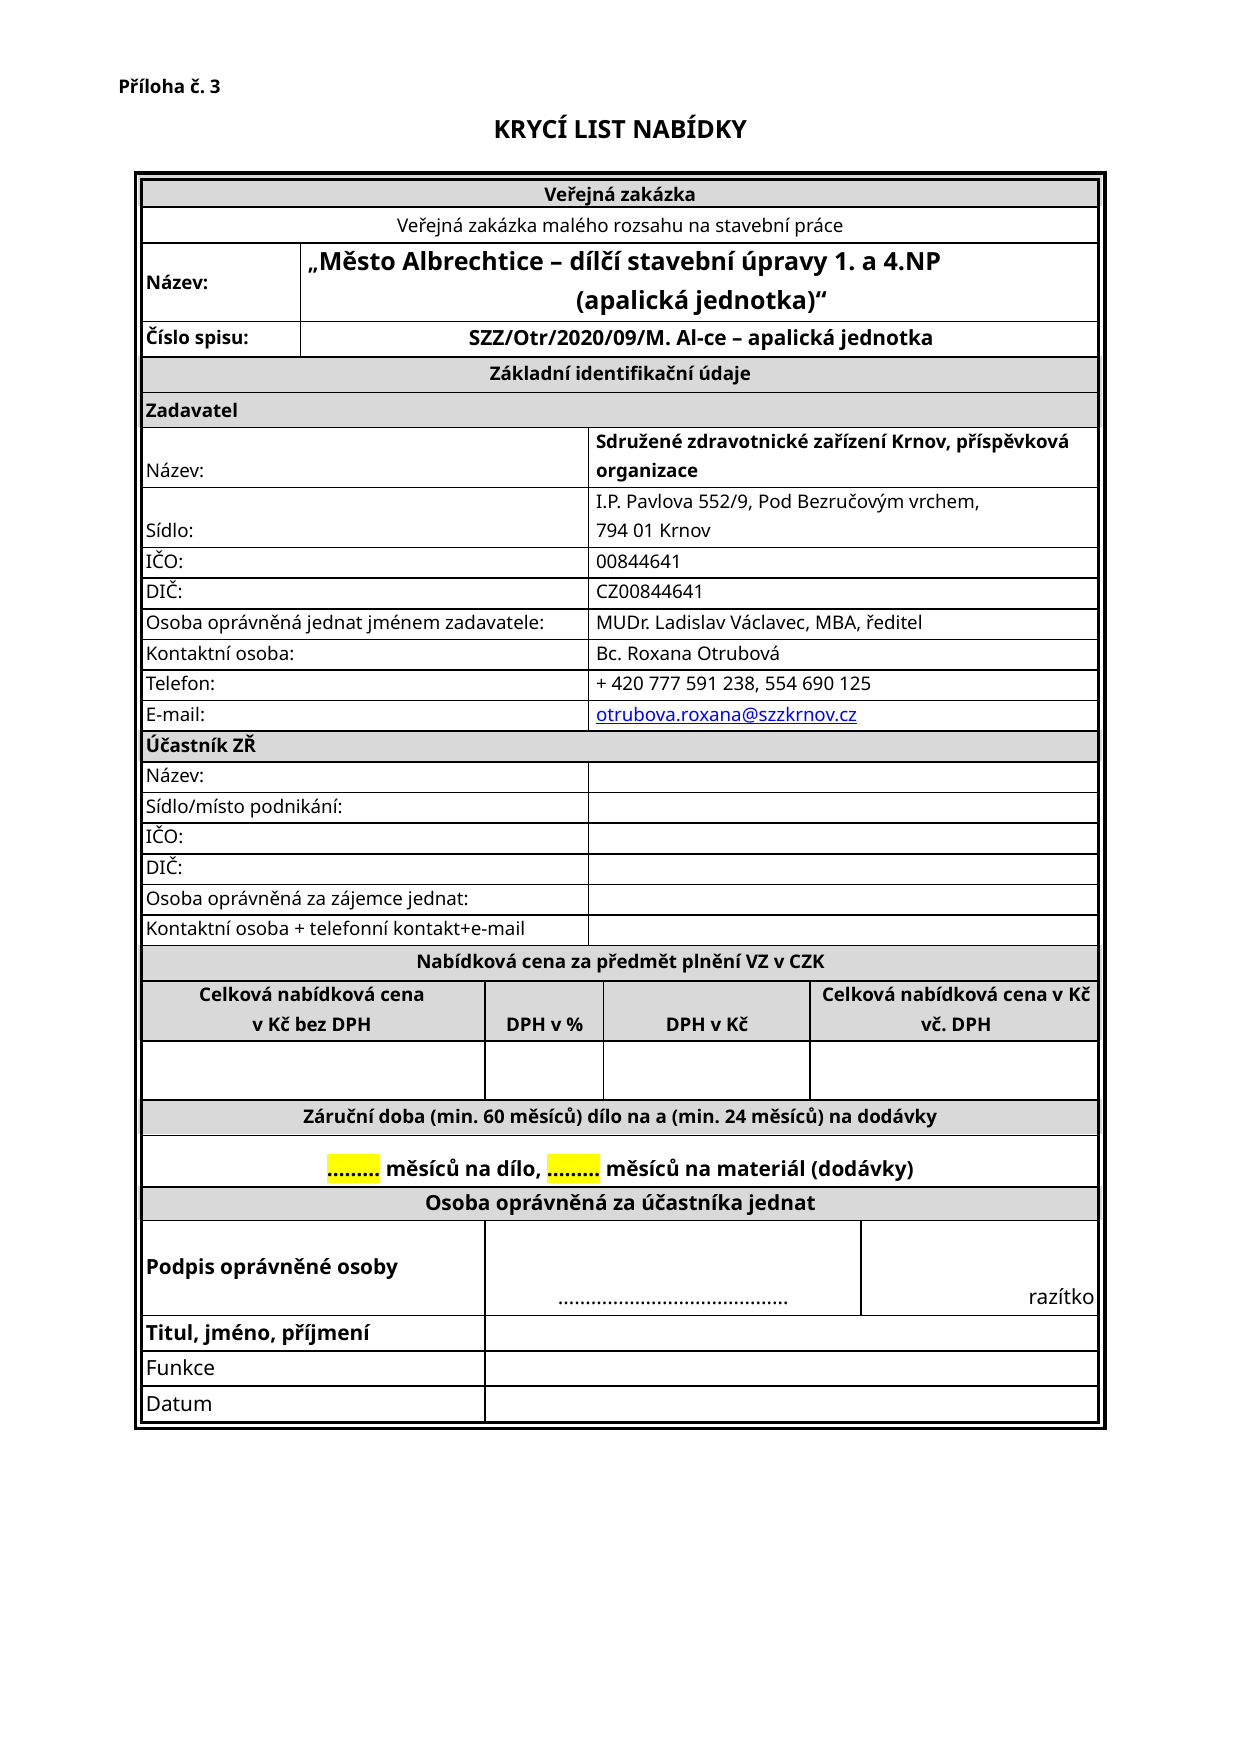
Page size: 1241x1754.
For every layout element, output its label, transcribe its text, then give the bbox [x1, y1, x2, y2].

table_cell [486, 1352, 1097, 1385]
table_cell [589, 885, 1097, 914]
table_cell [589, 824, 1097, 853]
table_cell [589, 855, 1097, 883]
table_cell Záruční doba (min. 60 měsíců) dílo na a (min. 24 měsíců) na dodávky [143, 1101, 1097, 1134]
table_cell Účastník ZŘ [143, 732, 1097, 761]
table_header Veřejná zakázka [138, 175, 1102, 206]
table_cell IČO: [143, 824, 588, 853]
table_cell DPH v Kč [604, 982, 809, 1040]
table_cell [589, 916, 1097, 945]
table_cell Nabídková cena za předmět plnění VZ v CZK [143, 946, 1097, 980]
table_cell Sídlo/místo podnikání: [143, 793, 588, 822]
table_cell [486, 1316, 1097, 1350]
table_cell [486, 1042, 603, 1099]
table_cell „Město Albrechtice – dílčí stavební úpravy 1. a 4.NP (apalická jednotka)“ [301, 244, 1097, 321]
table_cell razítko [862, 1221, 1097, 1314]
table_cell Celková nabídková cena v Kč bez DPH [143, 982, 484, 1040]
table_cell Titul, jméno, příjmení [143, 1316, 484, 1350]
table_cell Osoba oprávněná jednat jménem zadavatele: [143, 610, 588, 638]
table_cell Název: [143, 428, 588, 487]
table_cell E-mail: [143, 701, 588, 730]
table_cell Sdružené zdravotnické zařízení Krnov, příspěvková organizace [589, 428, 1097, 487]
table_cell [143, 1042, 484, 1099]
text Příloha č. 3 [118, 74, 1122, 99]
table_cell Kontaktní osoba: [143, 640, 588, 669]
table_cell Celková nabídková cena v Kč vč. DPH [811, 982, 1097, 1040]
table_cell MUDr. Ladislav Václavec, MBA, ředitel [589, 610, 1097, 638]
table_cell [604, 1042, 809, 1099]
table_cell Základní identifikační údaje [143, 358, 1097, 391]
table_cell DIČ: [143, 855, 588, 883]
table_cell Veřejná zakázka malého rozsahu na stavební práce [143, 208, 1097, 242]
table_cell …………………………………… [486, 1221, 860, 1314]
table_cell Funkce [143, 1352, 484, 1385]
table_cell [589, 793, 1097, 822]
table_cell otrubova.roxana@szzkrnov.cz [589, 701, 1097, 730]
table_cell Osoba oprávněná za zájemce jednat: [143, 885, 588, 914]
table_cell Zadavatel [143, 393, 1097, 427]
table_cell Název: [143, 763, 588, 792]
table_cell Telefon: [143, 671, 588, 700]
table_cell CZ00844641 [589, 579, 1097, 608]
table_cell Číslo spisu: [143, 322, 300, 356]
table_cell Datum [143, 1387, 484, 1421]
table_cell Podpis oprávněné osoby [143, 1221, 484, 1314]
table_cell Název: [143, 244, 300, 321]
table_cell ……… měsíců na dílo, ……… měsíců na materiál (dodávky) [143, 1136, 1097, 1186]
table_cell I.P. Pavlova 552/9, Pod Bezručovým vrchem, 794 01 Krnov [589, 488, 1097, 547]
table_cell Bc. Roxana Otrubová [589, 640, 1097, 669]
table_cell Kontaktní osoba + telefonní kontakt+e-mail [143, 916, 588, 945]
table_cell SZZ/Otr/2020/09/M. Al-ce – apalická jednotka [301, 322, 1097, 356]
table_cell [589, 763, 1097, 792]
table_cell DPH v % [486, 982, 603, 1040]
table_cell IČO: [143, 548, 588, 577]
text KRYCÍ LIST NABÍDKY [118, 112, 1122, 146]
table_cell Osoba oprávněná za účastníka jednat [143, 1188, 1097, 1220]
table_cell DIČ: [143, 579, 588, 608]
table_cell [486, 1387, 1097, 1421]
table_cell 00844641 [589, 548, 1097, 577]
table_cell Sídlo: [143, 488, 588, 547]
table_cell + 420 777 591 238, 554 690 125 [589, 671, 1097, 700]
table_cell [811, 1042, 1097, 1099]
